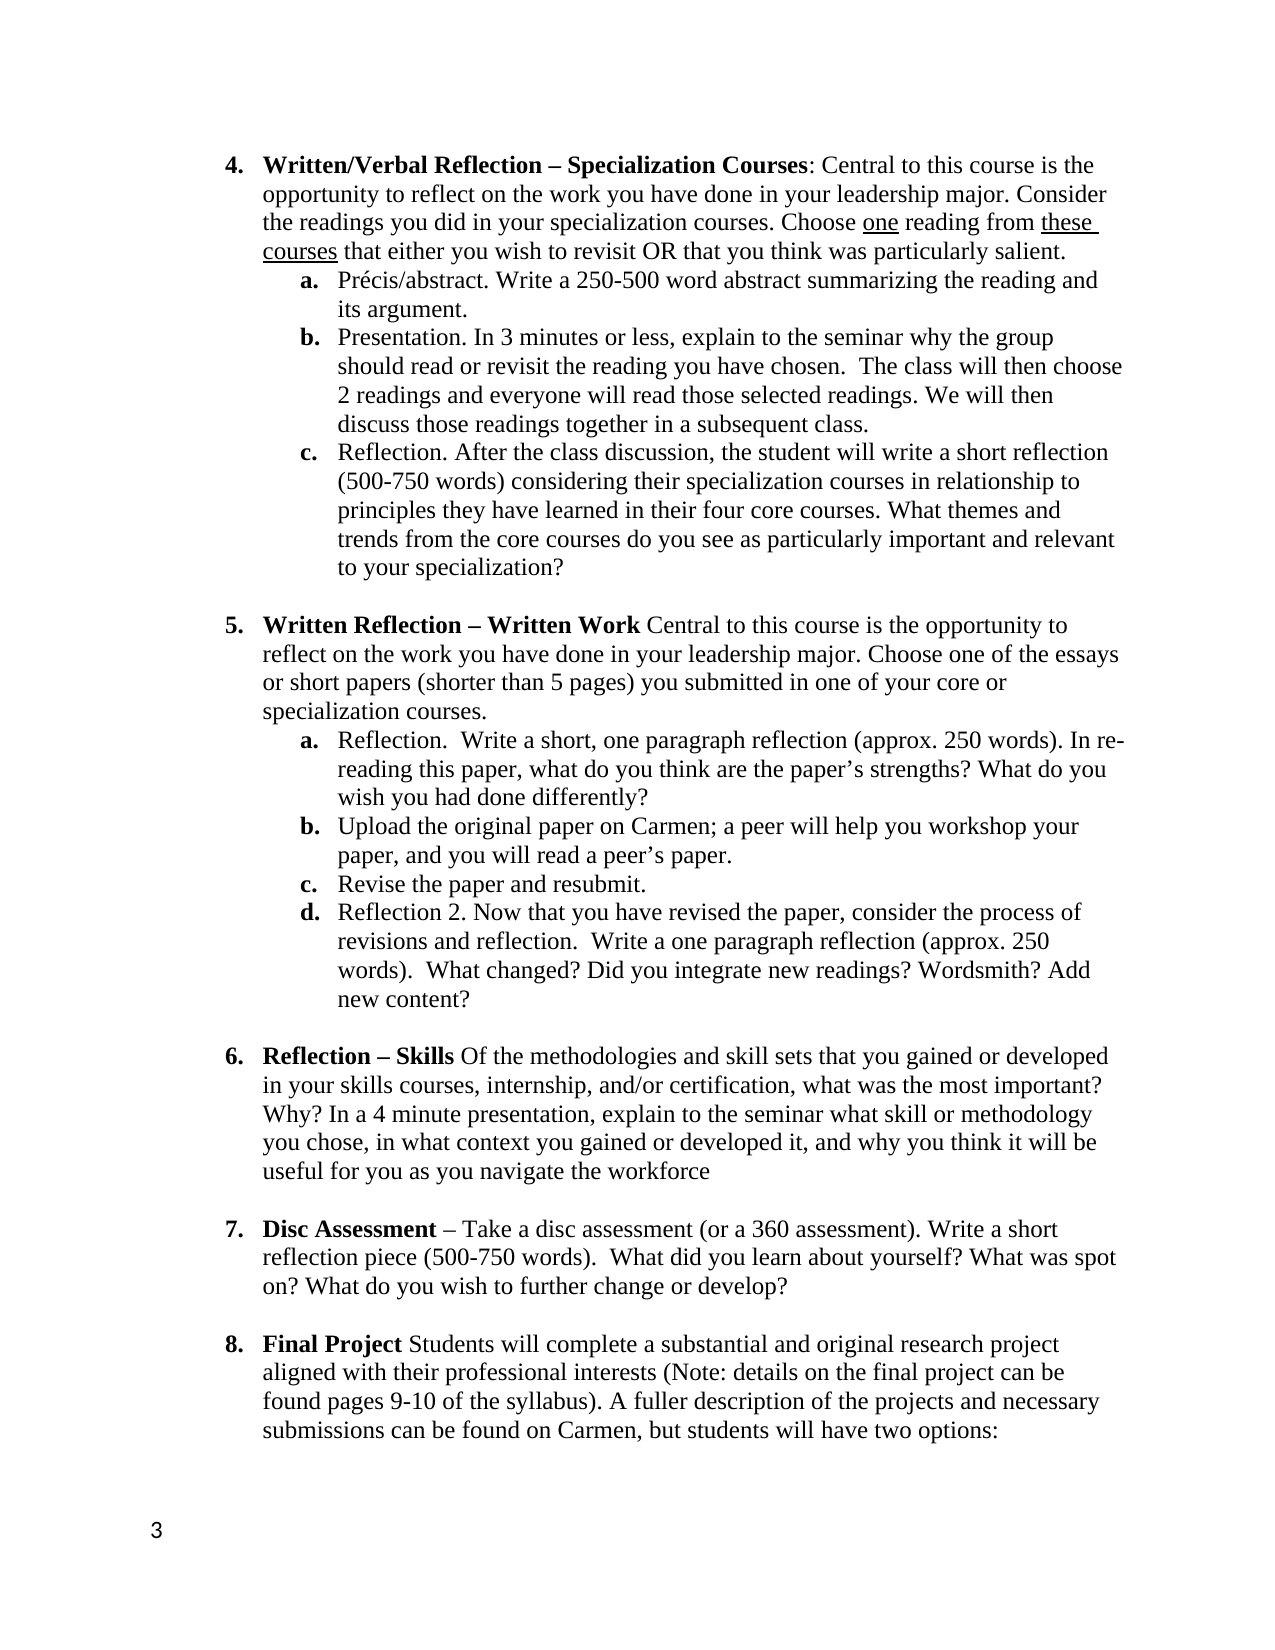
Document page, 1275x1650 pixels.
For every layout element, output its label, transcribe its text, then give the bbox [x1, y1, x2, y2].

list Précis/abstract. Write a 250-500 word abstract summarizing the reading and its argument. [300, 265, 1125, 322]
list Final Project Students will complete a substantial and original research project aligned with their professional interests (Note: details on the final project can be found pages 9-10 of the syllabus). A fuller description of the projects and necessary submissions can be found on Carmen, but students will have two options: [225, 1329, 1125, 1444]
list Disc Assessment – Take a disc assessment (or a 360 assessment). Write a short reflection piece (500-750 words). What did you learn about yourself? What was spot on? What do you wish to further change or develop? [225, 1214, 1125, 1300]
list Presentation. In 3 minutes or less, explain to the seminar why the group should read or revisit the reading you have chosen. The class will then choose 2 readings and everyone will read those selected readings. We will then discuss those readings together in a subsequent class. [300, 322, 1125, 437]
list Reflection – Skills Of the methodologies and skill sets that you gained or developed in your skills courses, internship, and/or certification, what was the most important? Why? In a 4 minute presentation, explain to the seminar what skill or methodology you chose, in what context you gained or developed it, and why you think it will be useful for you as you navigate the workforce [225, 1041, 1125, 1185]
list Upload the original paper on Carmen; a peer will help you workshop your paper, and you will read a peer’s paper. [300, 811, 1125, 869]
list Written/Verbal Reflection – Specialization Courses: Central to this course is the opportunity to reflect on the work you have done in your leadership major. Consider the readings you did in your specialization courses. Choose one reading from these courses that either you wish to revisit OR that you think was particularly salient. [225, 150, 1125, 265]
list Revise the paper and resubmit. [300, 869, 1125, 897]
list Reflection. After the class discussion, the student will write a short reflection (500-750 words) considering their specialization courses in relationship to principles they have learned in their four core courses. What themes and trends from the core courses do you see as particularly important and relevant to your specialization? [300, 437, 1125, 581]
list Written Reflection – Written Work Central to this course is the opportunity to reflect on the work you have done in your leadership major. Choose one of the essays or short papers (shorter than 5 pages) you submitted in one of your core or specialization courses. [225, 610, 1125, 725]
list Reflection. Write a short, one paragraph reflection (approx. 250 words). In re-reading this paper, what do you think are the paper’s strengths? What do you wish you had done differently? [300, 725, 1125, 811]
list Reflection 2. Now that you have revised the paper, consider the process of revisions and reflection. Write a one paragraph reflection (approx. 250 words). What changed? Did you integrate new readings? Wordsmith? Add new content? [300, 897, 1125, 1012]
